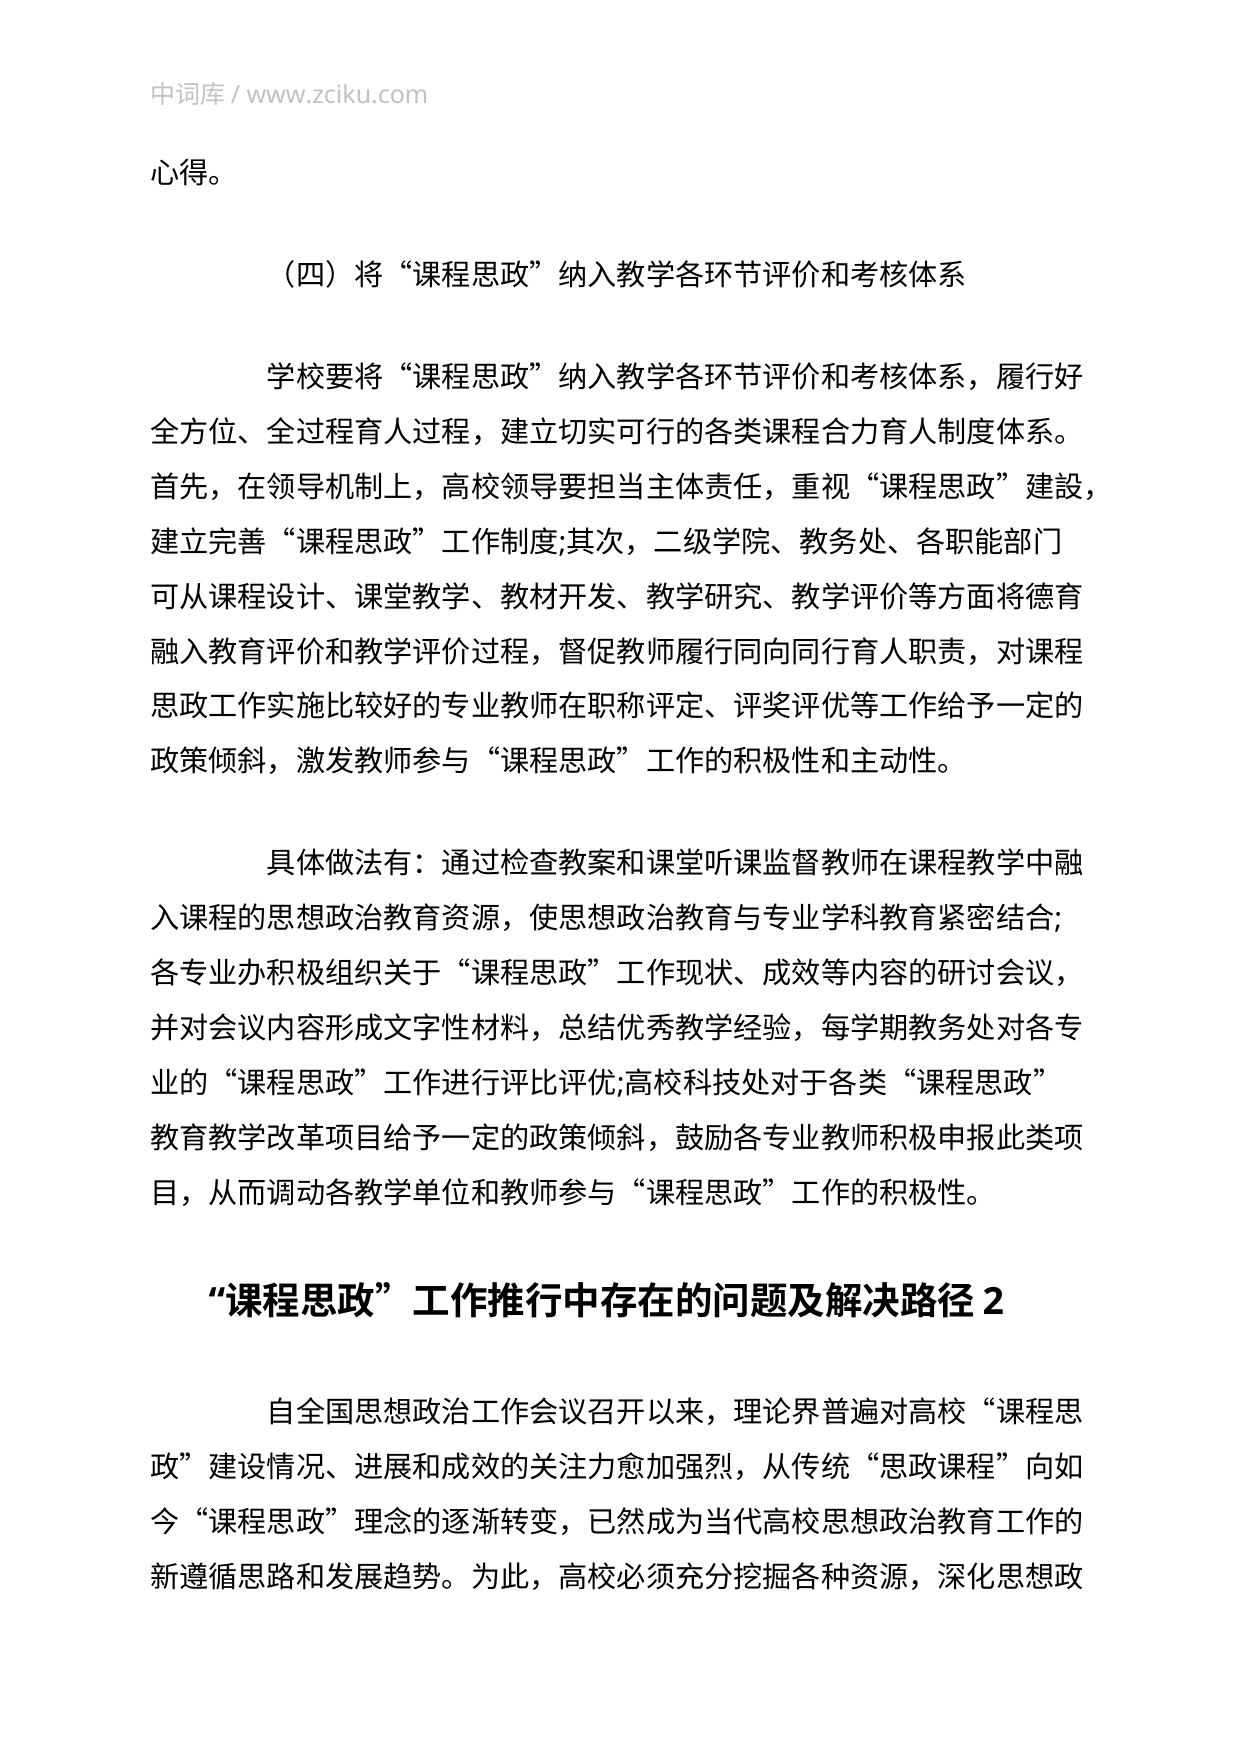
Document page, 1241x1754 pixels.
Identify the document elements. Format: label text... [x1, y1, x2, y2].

text 学校要将“课程思政”纳入教学各环节评价和考核体系，履行好全方位、全过程育人过程，建立切实可行的各类课程合力育人制度体系。首先，在领导机制上，高校领导要担当主体责任，重视“课程思政”建設，建立完善“课程思政”工作制度;其次，二级学院、教务处、各职能部门可从课程设计、课堂教学、教材开发、教学研究、教学评价等方面将德育融入教育评价和教学评价过程，督促教师履行同向同行育人职责，对课程思政工作实施比较好的专业教师在职称评定、评奖评优等工作给予一定的政策倾斜，激发教师参与“课程思政”工作的积极性和主动性。 [150, 353, 1090, 780]
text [150, 1389, 1090, 1596]
text 具体做法有：通过检查教案和课堂听课监督教师在课程教学中融入课程的思想政治教育资源，使思想政治教育与专业学科教育紧密结合;各专业办积极组织关于“课程思政”工作现状、成效等内容的研讨会议，并对会议内容形成文字性材料，总结优秀教学经验，每学期教务处对各专业的“课程思政”工作进行评比评优;高校科技处对于各类“课程思政”教育教学改革项目给予一定的政策倾斜，鼓励各专业教师积极申报此类项目，从而调动各教学单位和教师参与“课程思政”工作的积极性。 [150, 840, 1090, 1212]
text “课程思政”工作推行中存在的问题及解决路径2 [150, 1271, 1090, 1326]
text （四）将“课程思政”纳入教学各环节评价和考核体系 [150, 252, 1090, 294]
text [150, 150, 1090, 192]
